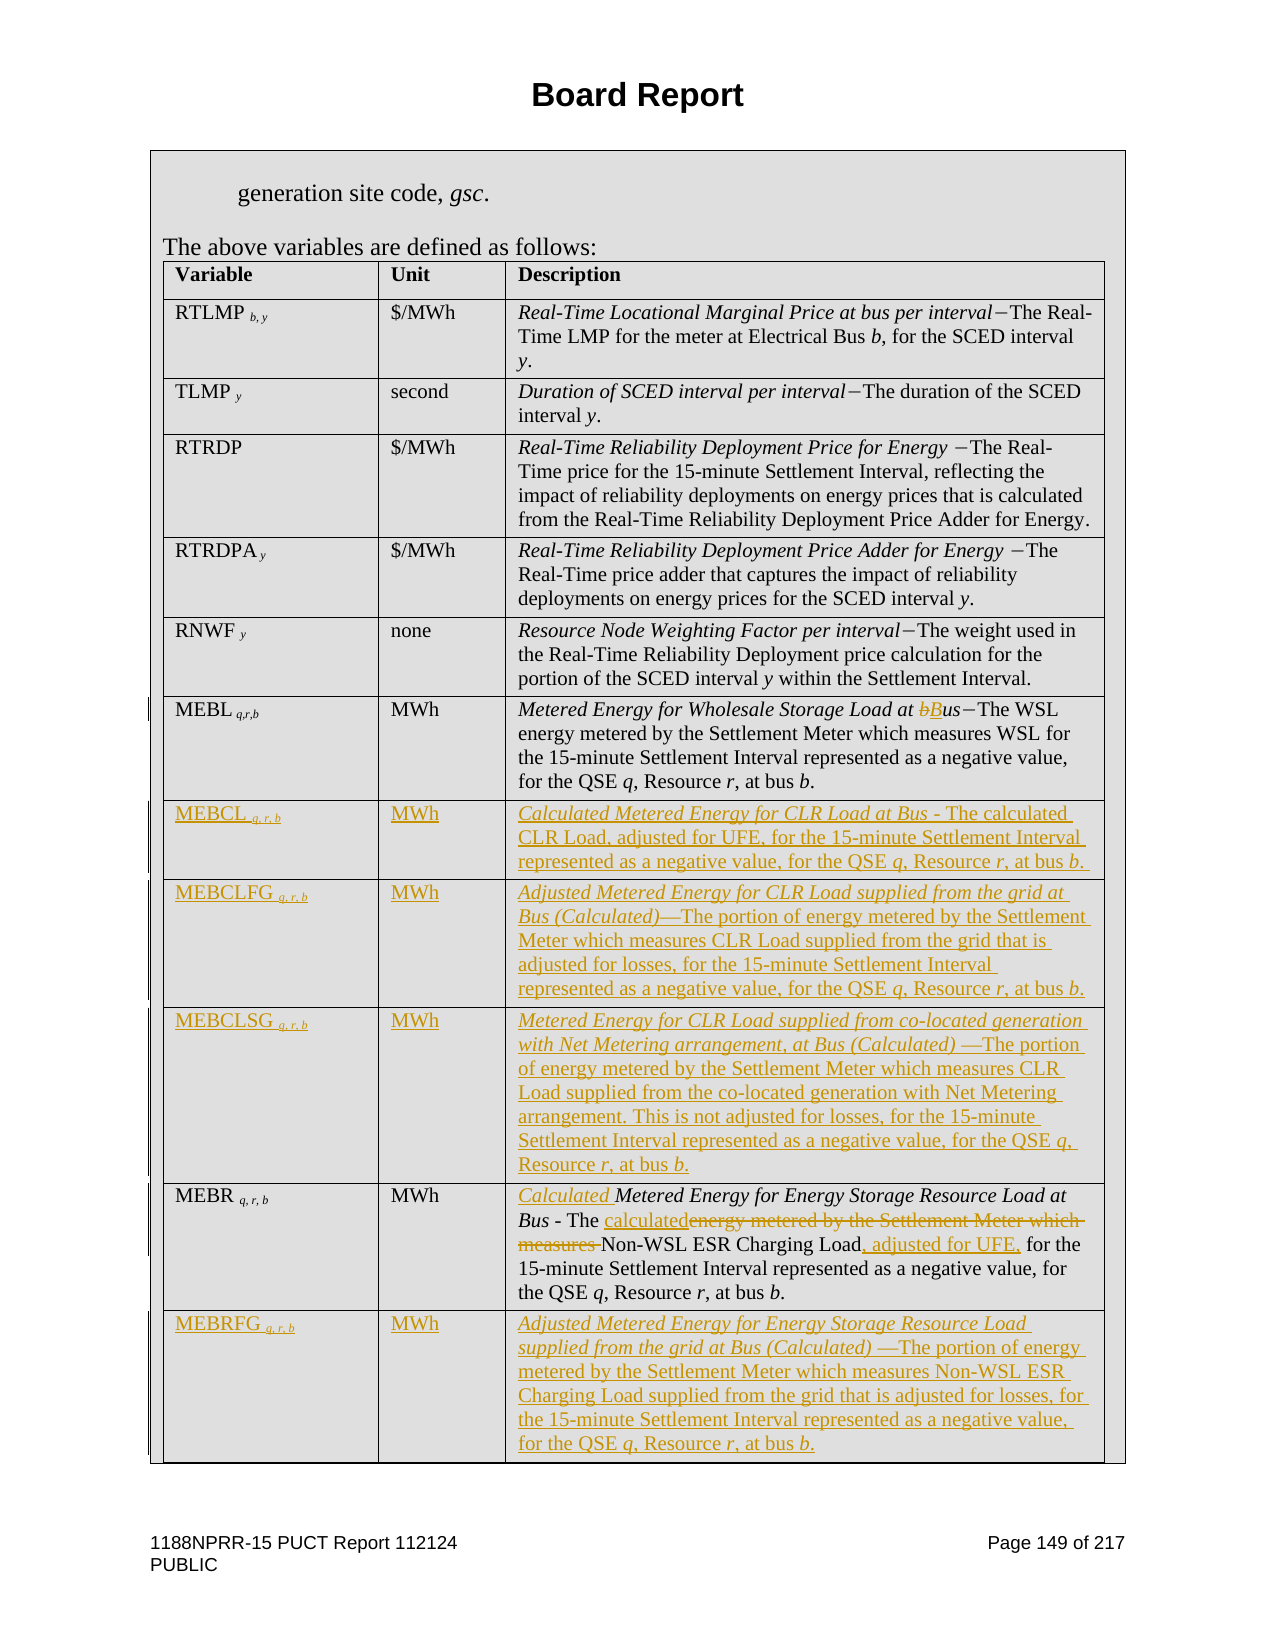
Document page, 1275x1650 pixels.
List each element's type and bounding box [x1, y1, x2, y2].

table_header [151, 151, 1125, 1463]
